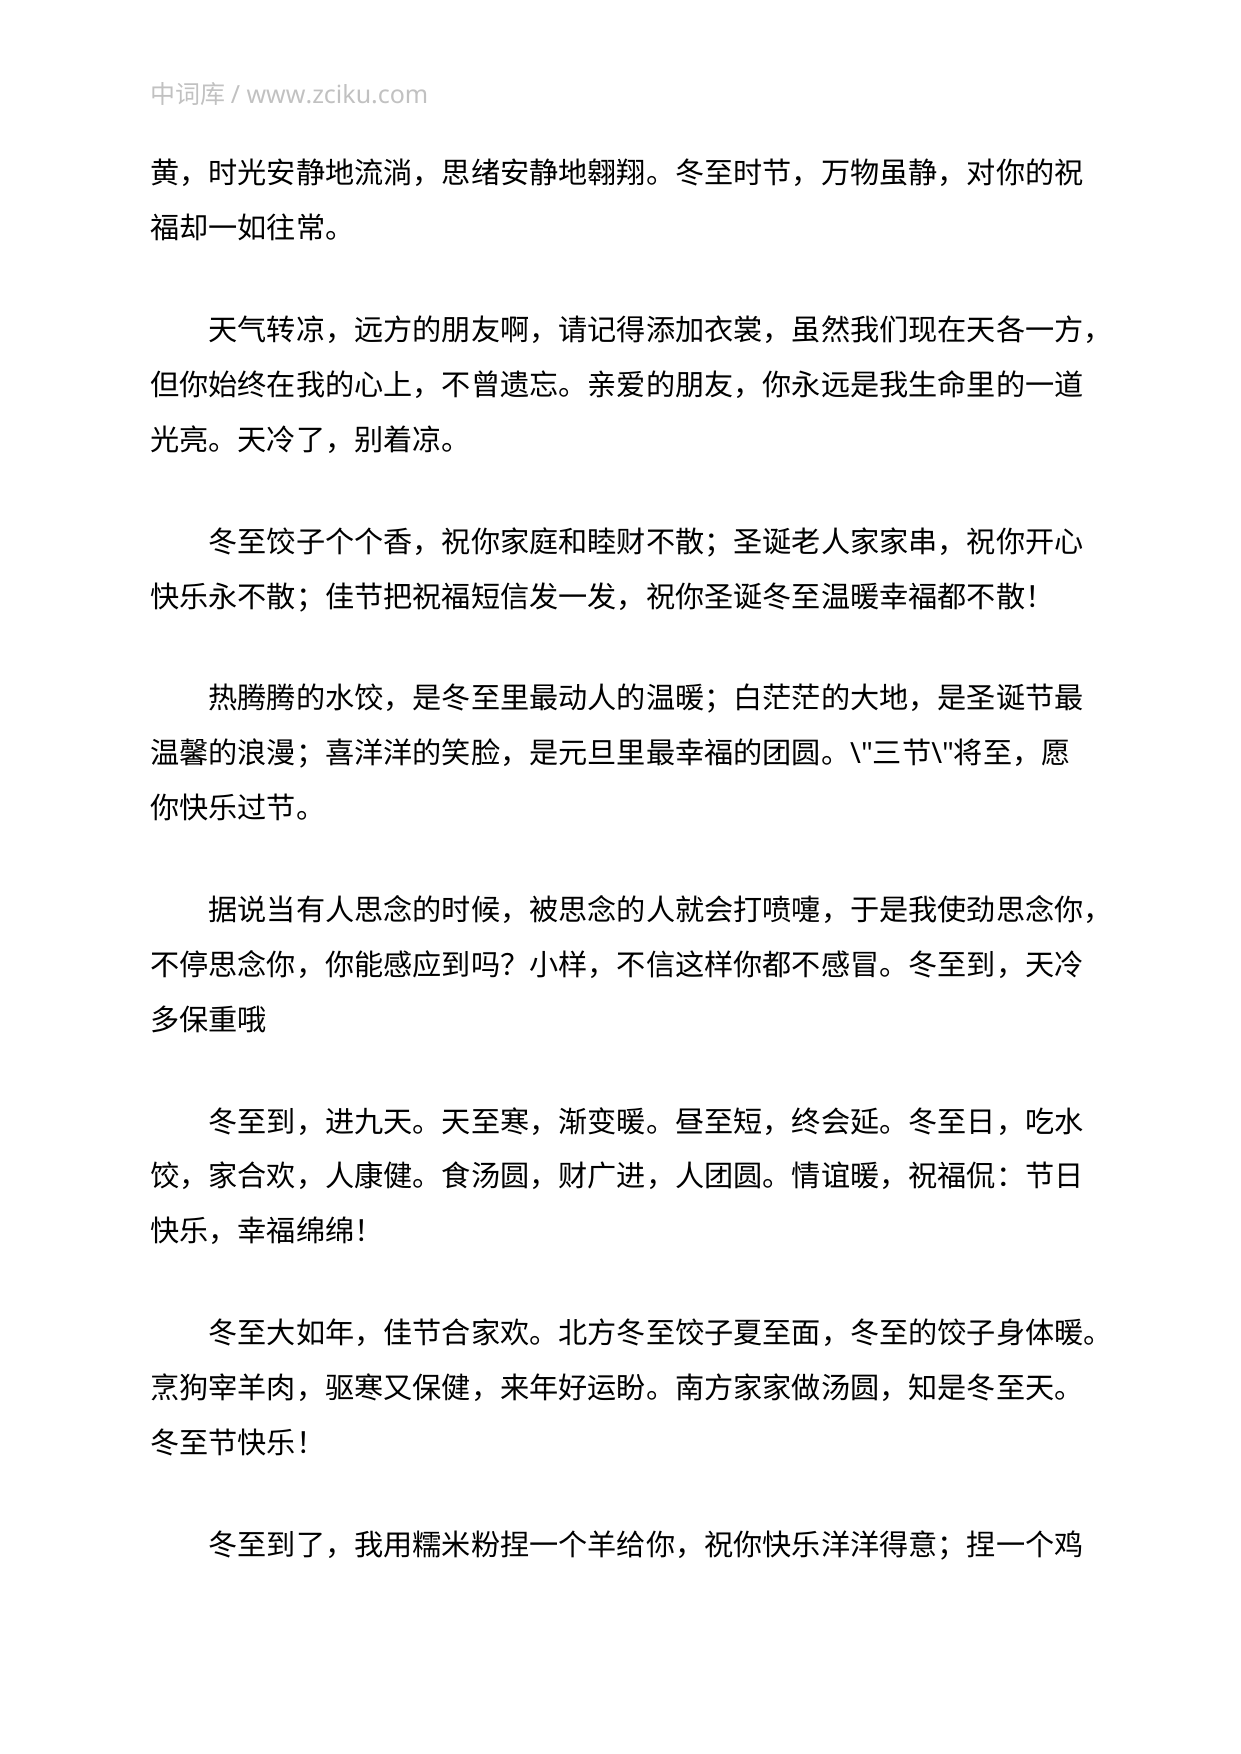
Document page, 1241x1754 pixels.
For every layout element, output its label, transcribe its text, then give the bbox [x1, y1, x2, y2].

text 冬至到，进九天。天至寒，渐变暖。昼至短，终会延。冬至日，吃水饺，家合欢，人康健。食汤圆，财广进，人团圆。情谊暖，祝福侃：节日快乐，幸福绵绵！ [150, 1098, 1090, 1250]
text 据说当有人思念的时候，被思念的人就会打喷嚏，于是我使劲思念你，不停思念你，你能感应到吗？小样，不信这样你都不感冒。冬至到，天冷多保重哦 [150, 887, 1090, 1039]
text 冬至大如年，佳节合家欢。北方冬至饺子夏至面，冬至的饺子身体暖。烹狗宰羊肉，驱寒又保健，来年好运盼。南方家家做汤圆，知是冬至天。冬至节快乐！ [150, 1310, 1090, 1462]
text 冬至饺子个个香，祝你家庭和睦财不散；圣诞老人家家串，祝你开心快乐永不散；佳节把祝福短信发一发，祝你圣诞冬至温暖幸福都不散！ [150, 518, 1090, 615]
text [150, 150, 1090, 247]
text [150, 1521, 1090, 1563]
text 热腾腾的水饺，是冬至里最动人的温暖；白茫茫的大地，是圣诞节最温馨的浪漫；喜洋洋的笑脸，是元旦里最幸福的团圆。\"三节\"将至，愿你快乐过节。 [150, 675, 1090, 827]
text 天气转凉，远方的朋友啊，请记得添加衣裳，虽然我们现在天各一方，但你始终在我的心上，不曾遗忘。亲爱的朋友，你永远是我生命里的一道光亮。天冷了，别着凉。 [150, 307, 1090, 459]
